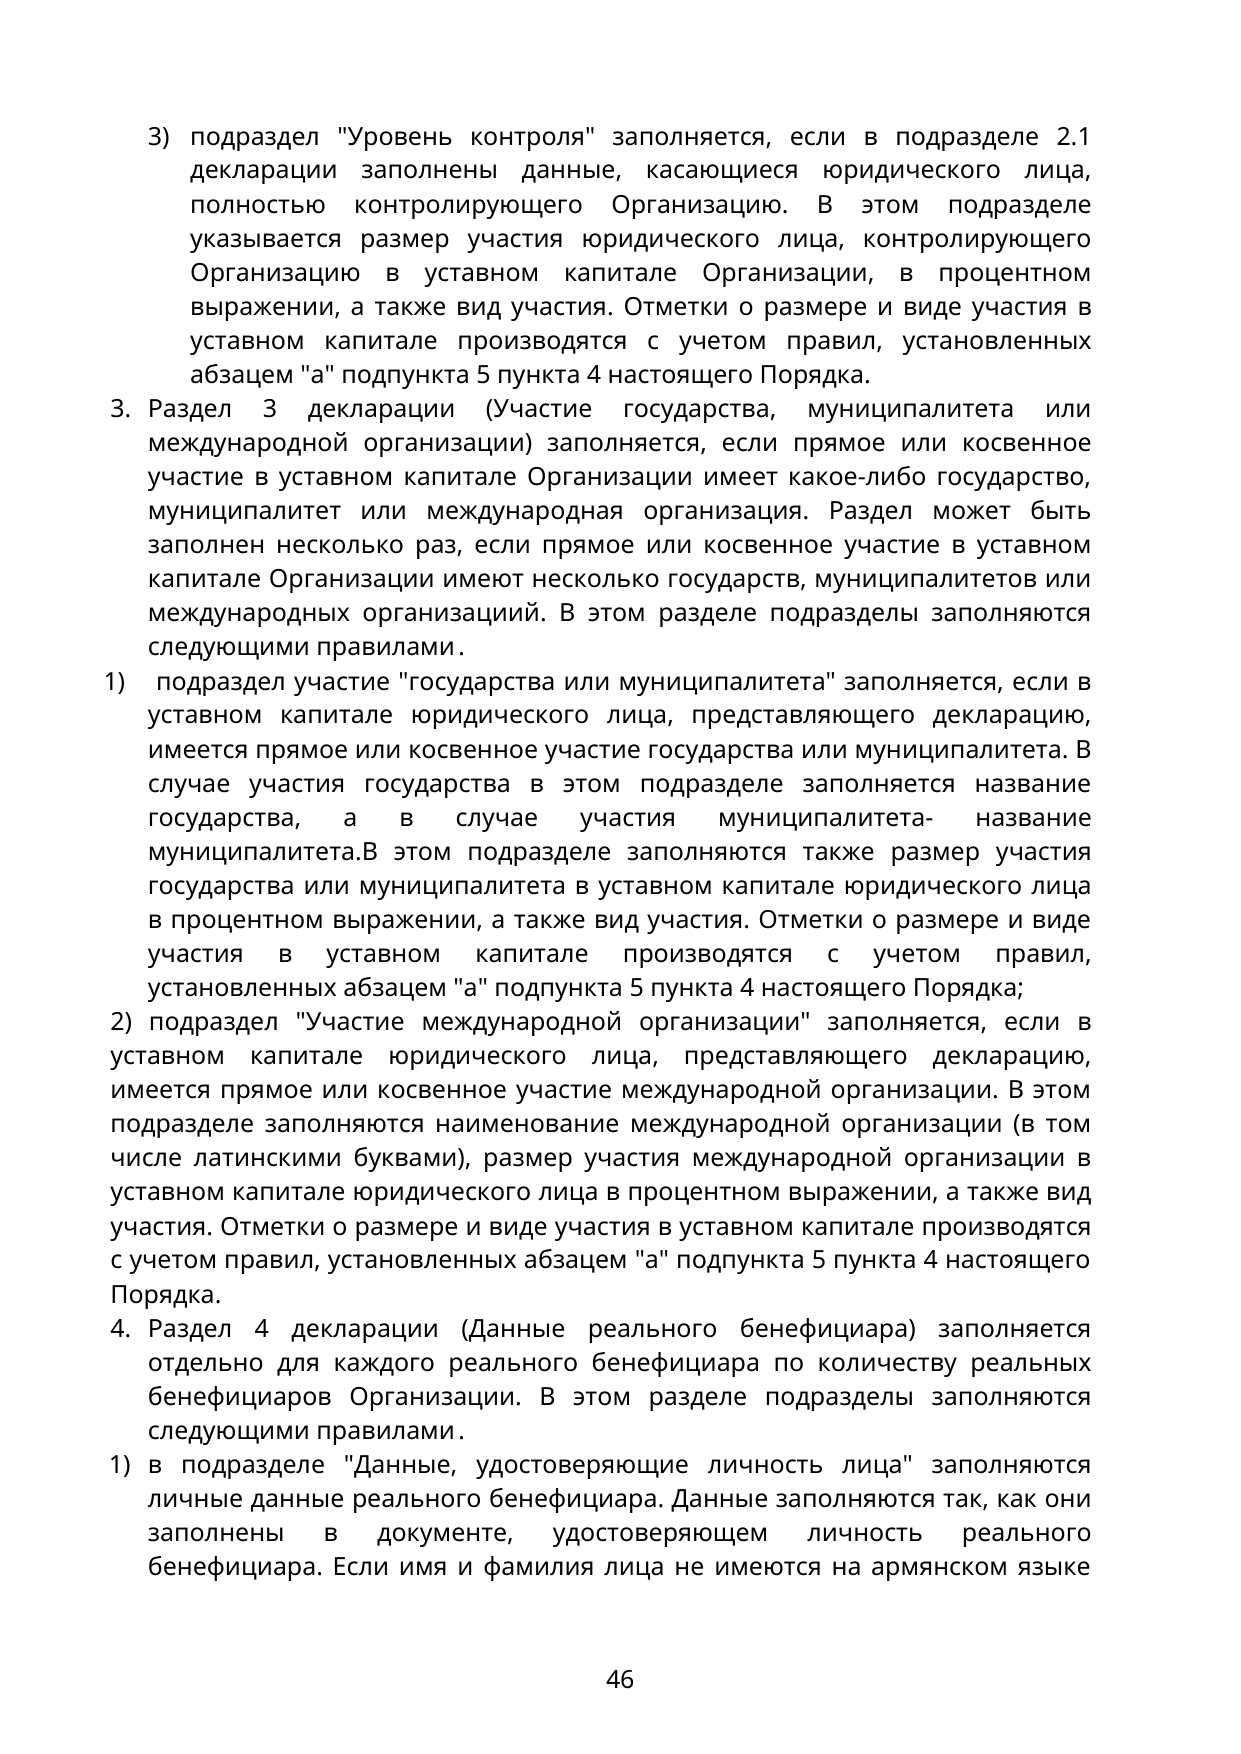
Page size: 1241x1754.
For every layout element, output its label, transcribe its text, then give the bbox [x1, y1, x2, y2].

text 2) подраздел "Участие международной организации" заполняется, если в уставном капитале юридического лица, представляющего декларацию, имеется прямое или косвенное участие международной организации. В этом подразделе заполняются наименование международной организации (в том числе латинскими буквами), размер участия международной организации в уставном капитале юридического лица в процентном выражении, а также вид участия. Отметки о размере и виде участия в уставном капитале производятся с учетом правил, установленных абзацем "а" подпункта 5 пункта 4 настоящего Порядка. [110, 1004, 1092, 1310]
list подраздел участие "государства или муниципалитета" заполняется, если в уставном капитале юридического лица, представляющего декларацию, имеется прямое или косвенное участие государства или муниципалитета. В случае участия государства в этом подразделе заполняется название государства, а в случае участия муниципалитета- название муниципалитета.В этом подразделе заполняются также размер участия государства или муниципалитета в уставном капитале юридического лица в процентном выражении, а также вид участия. Отметки о размере и виде участия в уставном капитале производятся с учетом правил, установленных абзацем "а" подпункта 5 пункта 4 настоящего Порядка; [103, 663, 1092, 1004]
list Раздел 3 декларации (Участие государства, муниципалитета или международной организации) заполняется, если прямое или косвенное участие в уставном капитале Организации имеет какое-либо государство, муниципалитет или международная организация. Раздел может быть заполнен несколько раз, если прямое или косвенное участие в уставном капитале Организации имеют несколько государств, муниципалитетов или международных организациий. В этом разделе подразделы заполняются следующими правилами․ [110, 391, 1092, 663]
list Раздел 4 декларации (Данные реального бенефициара) заполняется отдельно для каждого реального бенефициара по количеству реальных бенефициаров Организации. В этом разделе подразделы заполняются следующими правилами․ [110, 1310, 1092, 1447]
list подраздел "Уровень контроля" заполняется, если в подразделе 2.1 декларации заполнены данные, касающиеся юридического лица, полностью контролирующего Организацию. В этом подразделе указывается размер участия юридического лица, контролирующего Организацию в уставном капитале Организации, в процентном выражении, а также вид участия. Отметки о размере и виде участия в уставном капитале производятся с учетом правил, установленных абзацем "а" подпункта 5 пункта 4 настоящего Порядка. [148, 118, 1092, 391]
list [109, 1447, 1092, 1583]
